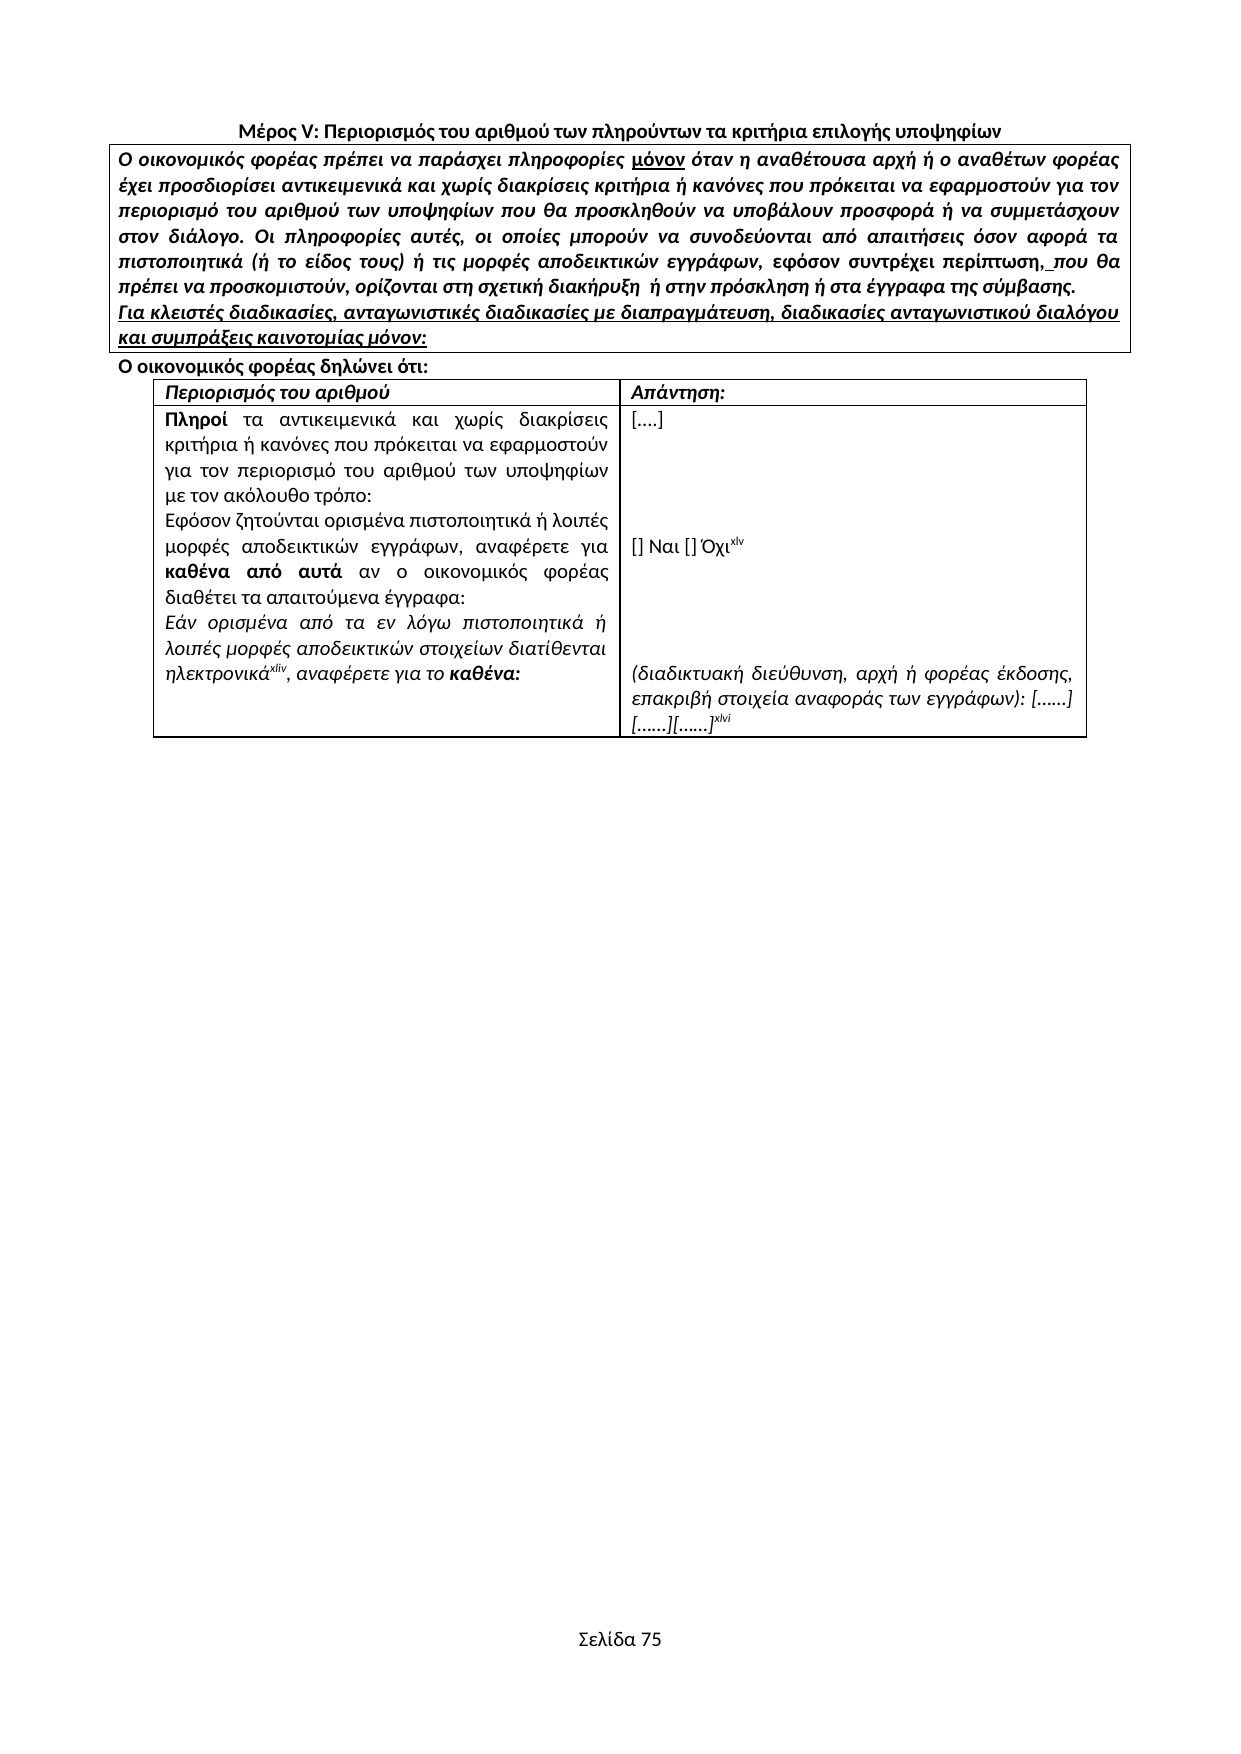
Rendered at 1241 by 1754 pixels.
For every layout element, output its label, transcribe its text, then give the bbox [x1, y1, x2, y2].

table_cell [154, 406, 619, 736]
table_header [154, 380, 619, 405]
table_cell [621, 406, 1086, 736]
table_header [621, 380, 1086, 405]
text Ο οικονομικός φορέας δηλώνει ότι: [118, 353, 1122, 378]
text Για κλειστές διαδικασίες, ανταγωνιστικές διαδικασίες με διαπραγμάτευση, διαδικασίες ανταγωνιστικού διαλόγου και συμπράξεις καινοτομίας μόνον: [110, 296, 1130, 352]
text Ο οικονομικός φορέας πρέπει να παράσχει πληροφορίες μόνον όταν η αναθέτουσα αρχή ή ο αναθέτων φορέας έχει προσδιορίσει αντικειμενικά και χωρίς διακρίσεις κριτήρια ή κανόνες που πρόκειται να εφαρμοστούν για τον περιορισμό του αριθμού των υποψηφίων που θα προσκληθούν να υποβάλουν προσφορά ή να συμμετάσχουν στον διάλογο. Οι πληροφορίες αυτές, οι οποίες μπορούν να συνοδεύονται από απαιτήσεις όσον αφορά τα πιστοποιητικά (ή το είδος τους) ή τις μορφές αποδεικτικών εγγράφων, εφόσον συντρέχει περίπτωση, που θα πρέπει να προσκομιστούν, ορίζονται στη σχετική διακήρυξη ή στην πρόσκληση ή στα έγγραφα της σύμβασης. [110, 145, 1130, 296]
text Μέρος V: Περιορισμός του αριθμού των πληρούντων τα κριτήρια επιλογής υποψηφίων [118, 118, 1122, 143]
